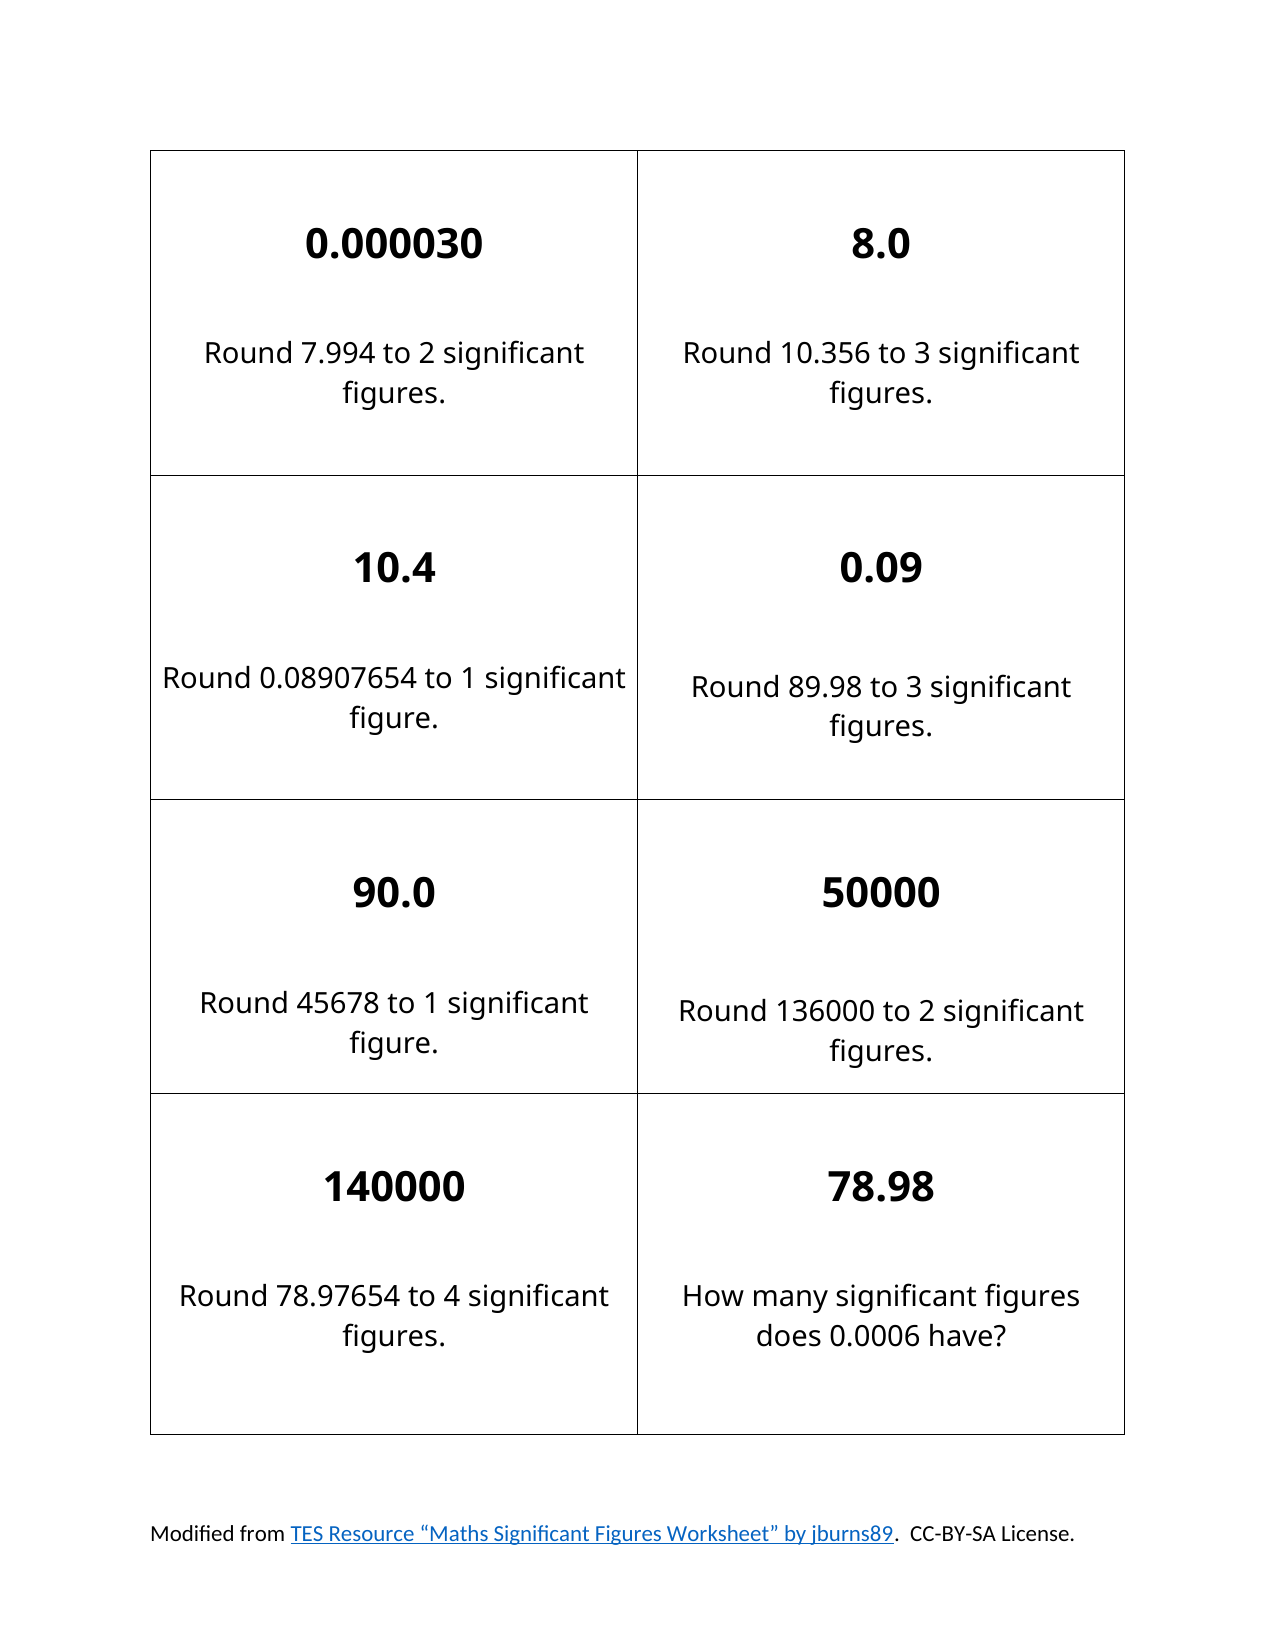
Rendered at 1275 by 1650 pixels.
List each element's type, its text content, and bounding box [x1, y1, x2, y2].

table_header 8.0 Round 10.356 to 3 significant figures. [638, 151, 1124, 475]
table_cell 78.98 How many significant figures does 0.0006 have? [638, 1094, 1124, 1434]
table_header 0.000030 Round 7.994 to 2 significant figures. [151, 151, 637, 475]
table_cell 10.4 Round 0.08907654 to 1 significant figure. [151, 476, 637, 799]
table_cell 140000 Round 78.97654 to 4 significant figures. [151, 1094, 637, 1434]
table_cell 0.09 Round 89.98 to 3 significant figures. [638, 476, 1124, 799]
table_cell 90.0 Round 45678 to 1 significant figure. [151, 800, 637, 1093]
table_cell 50000 Round 136000 to 2 significant figures. [638, 800, 1124, 1093]
